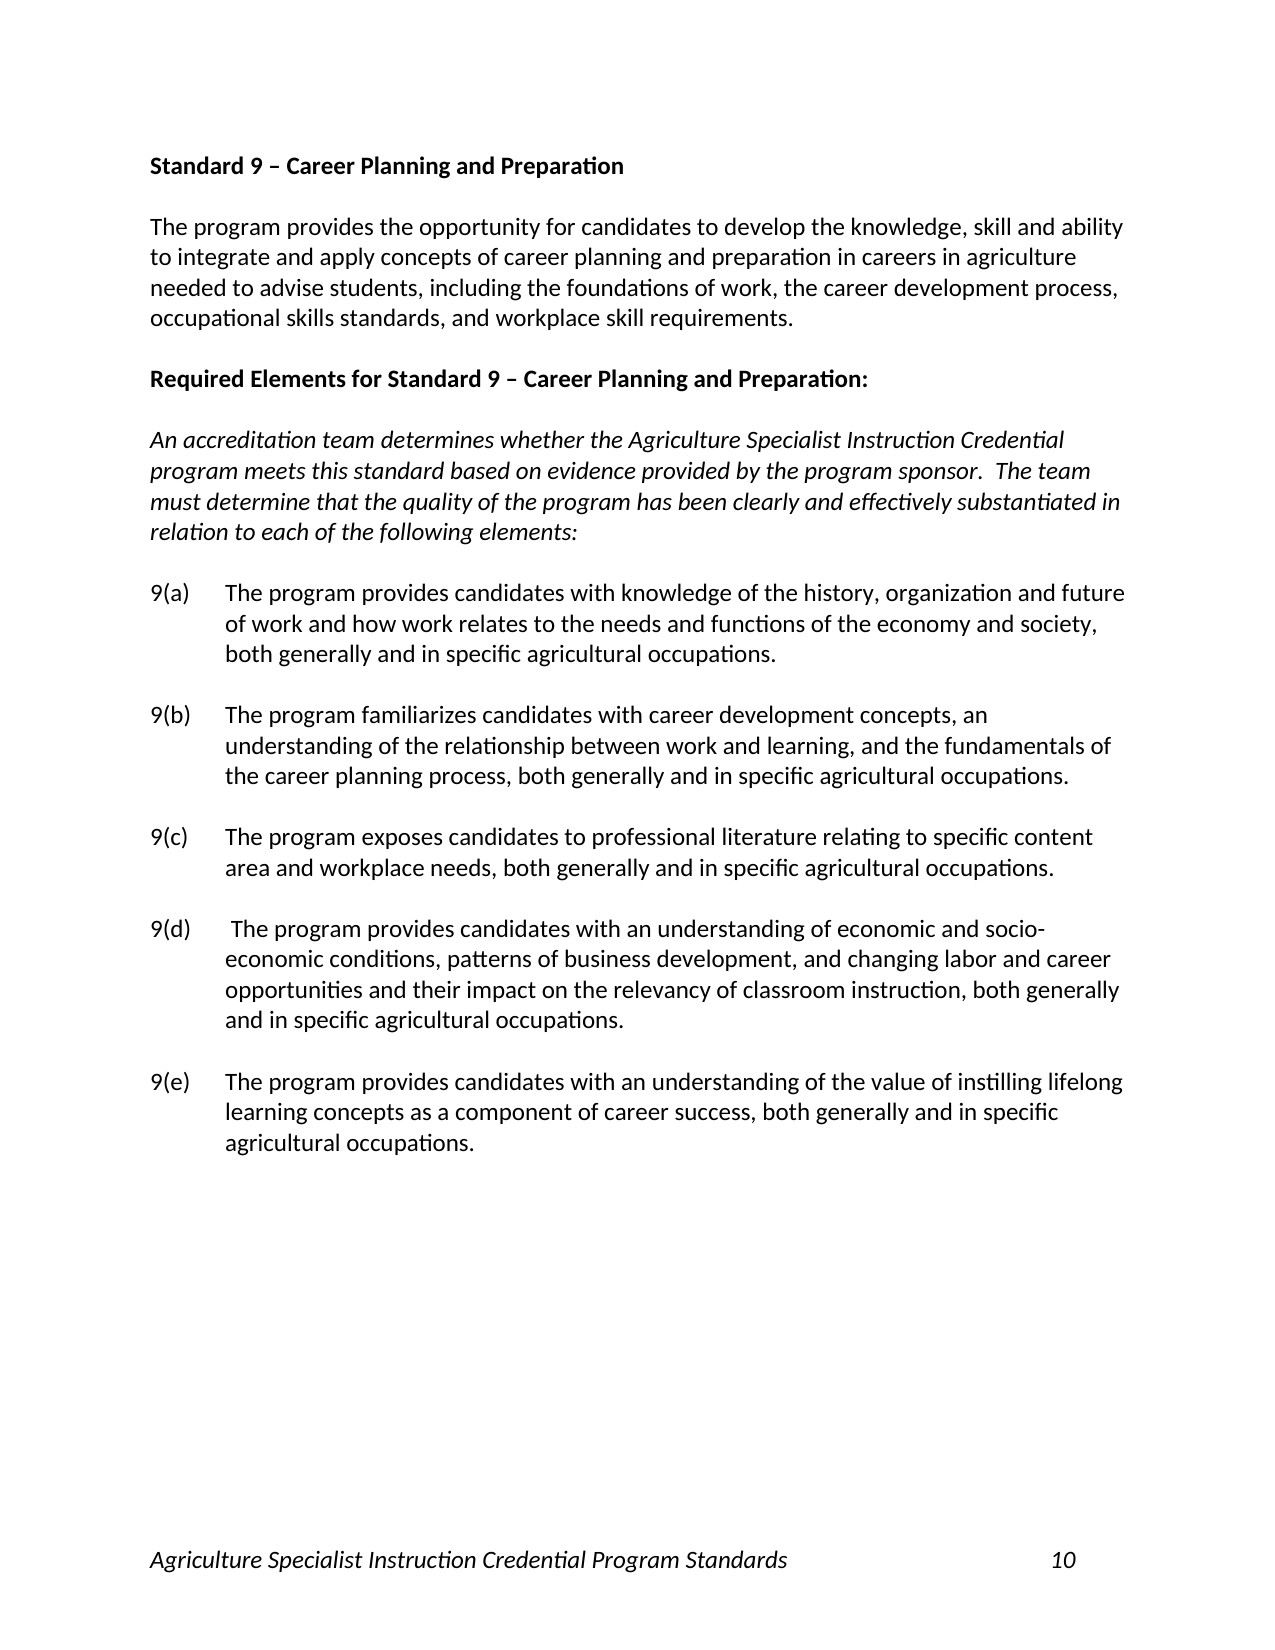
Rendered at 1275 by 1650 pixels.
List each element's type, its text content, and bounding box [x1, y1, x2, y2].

text The program provides the opportunity for candidates to develop the knowledge, skill and ability to integrate and apply concepts of career planning and preparation in careers in agriculture needed to advise students, including the foundations of work, the career development process, occupational skills standards, and workplace skill requirements. [150, 211, 1134, 333]
subtitle Required Elements for Standard 9 – Career Planning and Preparation: [150, 364, 1134, 394]
subtitle Standard 9 – Career Planning and Preparation [150, 150, 1134, 181]
text 9(a) The program provides candidates with knowledge of the history, organization and future of work and how work relates to the needs and functions of the economy and society, both generally and in specific agricultural occupations. [150, 577, 1134, 669]
text 9(e) The program provides candidates with an understanding of the value of instilling lifelong learning concepts as a component of career success, both generally and in specific agricultural occupations. [150, 1066, 1134, 1157]
text An accreditation team determines whether the Agriculture Specialist Instruction Credential program meets this standard based on evidence provided by the program sponsor. The team must determine that the quality of the program has been clearly and effectively substantiated in relation to each of the following elements: [150, 425, 1134, 547]
text 9(d) The program provides candidates with an understanding of economic and socio-economic conditions, patterns of business development, and changing labor and career opportunities and their impact on the relevancy of classroom instruction, both generally and in specific agricultural occupations. [150, 913, 1134, 1035]
text 9(b) The program familiarizes candidates with career development concepts, an understanding of the relationship between work and learning, and the fundamentals of the career planning process, both generally and in specific agricultural occupations. [150, 699, 1134, 791]
text 9(c) The program exposes candidates to professional literature relating to specific content area and workplace needs, both generally and in specific agricultural occupations. [150, 821, 1134, 882]
